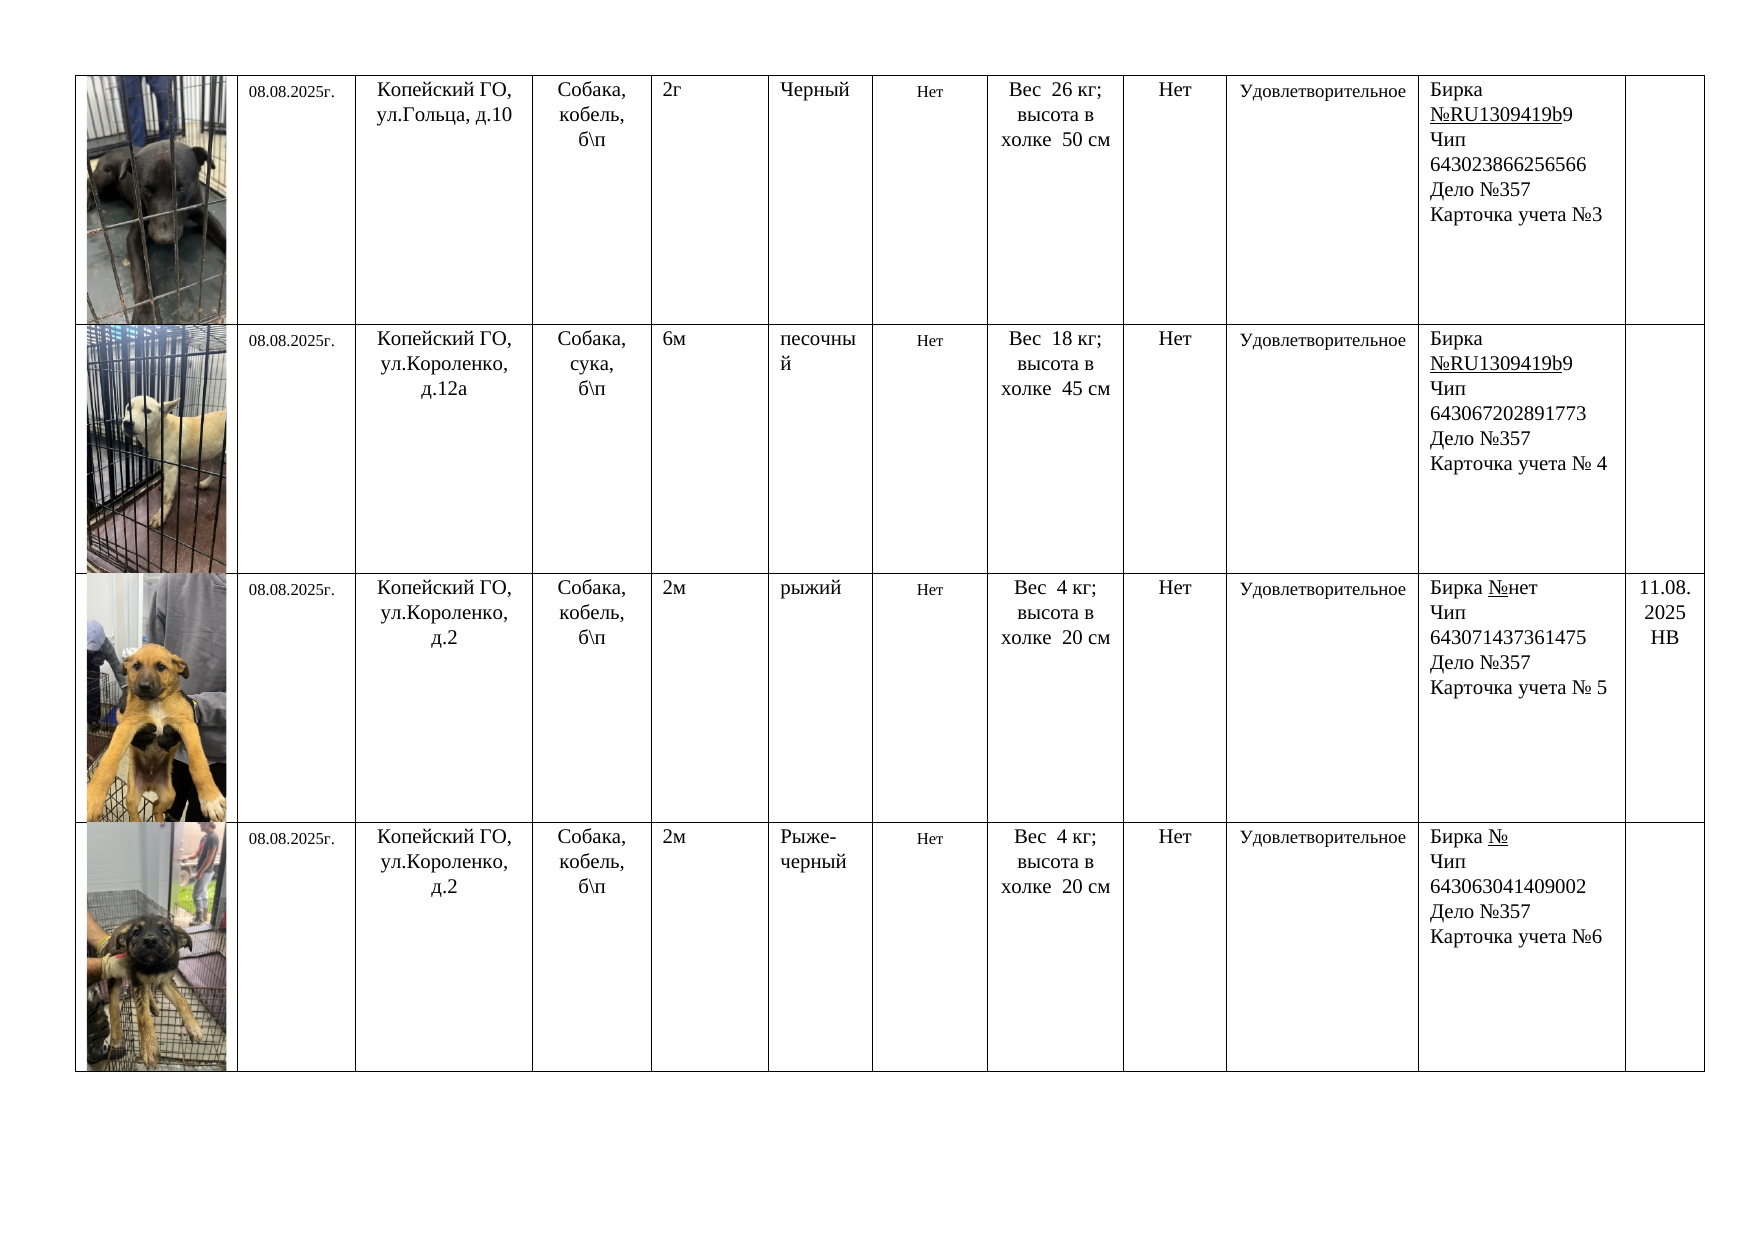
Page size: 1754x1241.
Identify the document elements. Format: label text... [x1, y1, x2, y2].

table_cell [1626, 325, 1704, 573]
table_cell Нет [1124, 574, 1226, 822]
table_cell [76, 325, 86, 573]
table_cell Собака, сука, б\п [533, 325, 651, 573]
table_cell Удовлетворительное [1227, 76, 1418, 324]
table_cell 6м [652, 325, 768, 573]
table_cell рыжий [769, 574, 872, 822]
table_cell [227, 76, 237, 324]
table_cell [1626, 823, 1704, 1071]
table_cell 08.08.2025г. [238, 325, 355, 573]
table_cell [76, 574, 86, 822]
table_cell 11.08.2025 НВ [1626, 574, 1704, 822]
table_cell [1626, 76, 1704, 324]
table_cell Копейский ГО, ул.Короленко, д.2 [356, 574, 532, 822]
table_cell Удовлетворительное [1227, 325, 1418, 573]
picture [86, 325, 227, 1071]
table_cell Собака, кобель, б\п [533, 574, 651, 822]
table_cell Вес 4 кг; высота в холке 20 см [988, 574, 1123, 822]
table_cell Собака, кобель, б\п [533, 823, 651, 1071]
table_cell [988, 823, 1123, 1071]
picture [86, 76, 227, 324]
table_cell [76, 823, 86, 1071]
table_cell Удовлетворительное [1227, 823, 1418, 1071]
table_cell Бирка №RU1309419b9 Чип 643023866256566 Дело №357 Карточка учета №3 [1419, 76, 1625, 324]
table_cell Копейский ГО, ул.Гольца, д.10 [356, 76, 532, 324]
table_cell Удовлетворительное [1227, 574, 1418, 822]
table_cell 08.08.2025г. [238, 823, 355, 1071]
table_cell [76, 76, 86, 324]
table_cell Бирка №RU1309419b9 Чип 643067202891773 Дело №357 Карточка учета № 4 [1419, 325, 1625, 573]
table_cell Нет [1124, 823, 1226, 1071]
table_cell 08.08.2025г. [238, 574, 355, 822]
table_cell Бирка №нет Чип 643071437361475 Дело №357 Карточка учета № 5 [1419, 574, 1625, 822]
table_cell Копейский ГО, ул.Короленко, д.12а [356, 325, 532, 573]
table_cell [227, 574, 237, 822]
table_cell Бирка № Чип 643063041409002 Дело №357 Карточка учета №6 [1419, 823, 1625, 1071]
table_cell [227, 823, 237, 1071]
table_cell Нет [873, 325, 987, 573]
table_cell песочный [769, 325, 872, 573]
table_cell Вес 18 кг; высота в холке 45 см [988, 325, 1123, 573]
table_cell [227, 325, 237, 573]
table_cell 2м [652, 823, 768, 1071]
table_cell Черный [769, 76, 872, 324]
table_cell Нет [873, 574, 987, 822]
table_cell 08.08.2025г. [238, 76, 355, 324]
table_cell Рыже-черный [769, 823, 872, 1071]
table_cell Вес 26 кг; высота в холке 50 см [988, 76, 1123, 324]
table_cell Нет [873, 823, 987, 1071]
table_cell Нет [873, 76, 987, 324]
table_cell 2г [652, 76, 768, 324]
table_cell Собака, кобель, б\п [533, 76, 651, 324]
table_cell Нет [1124, 325, 1226, 573]
table_cell 2м [652, 574, 768, 822]
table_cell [356, 823, 532, 1071]
table_cell Нет [1124, 76, 1226, 324]
